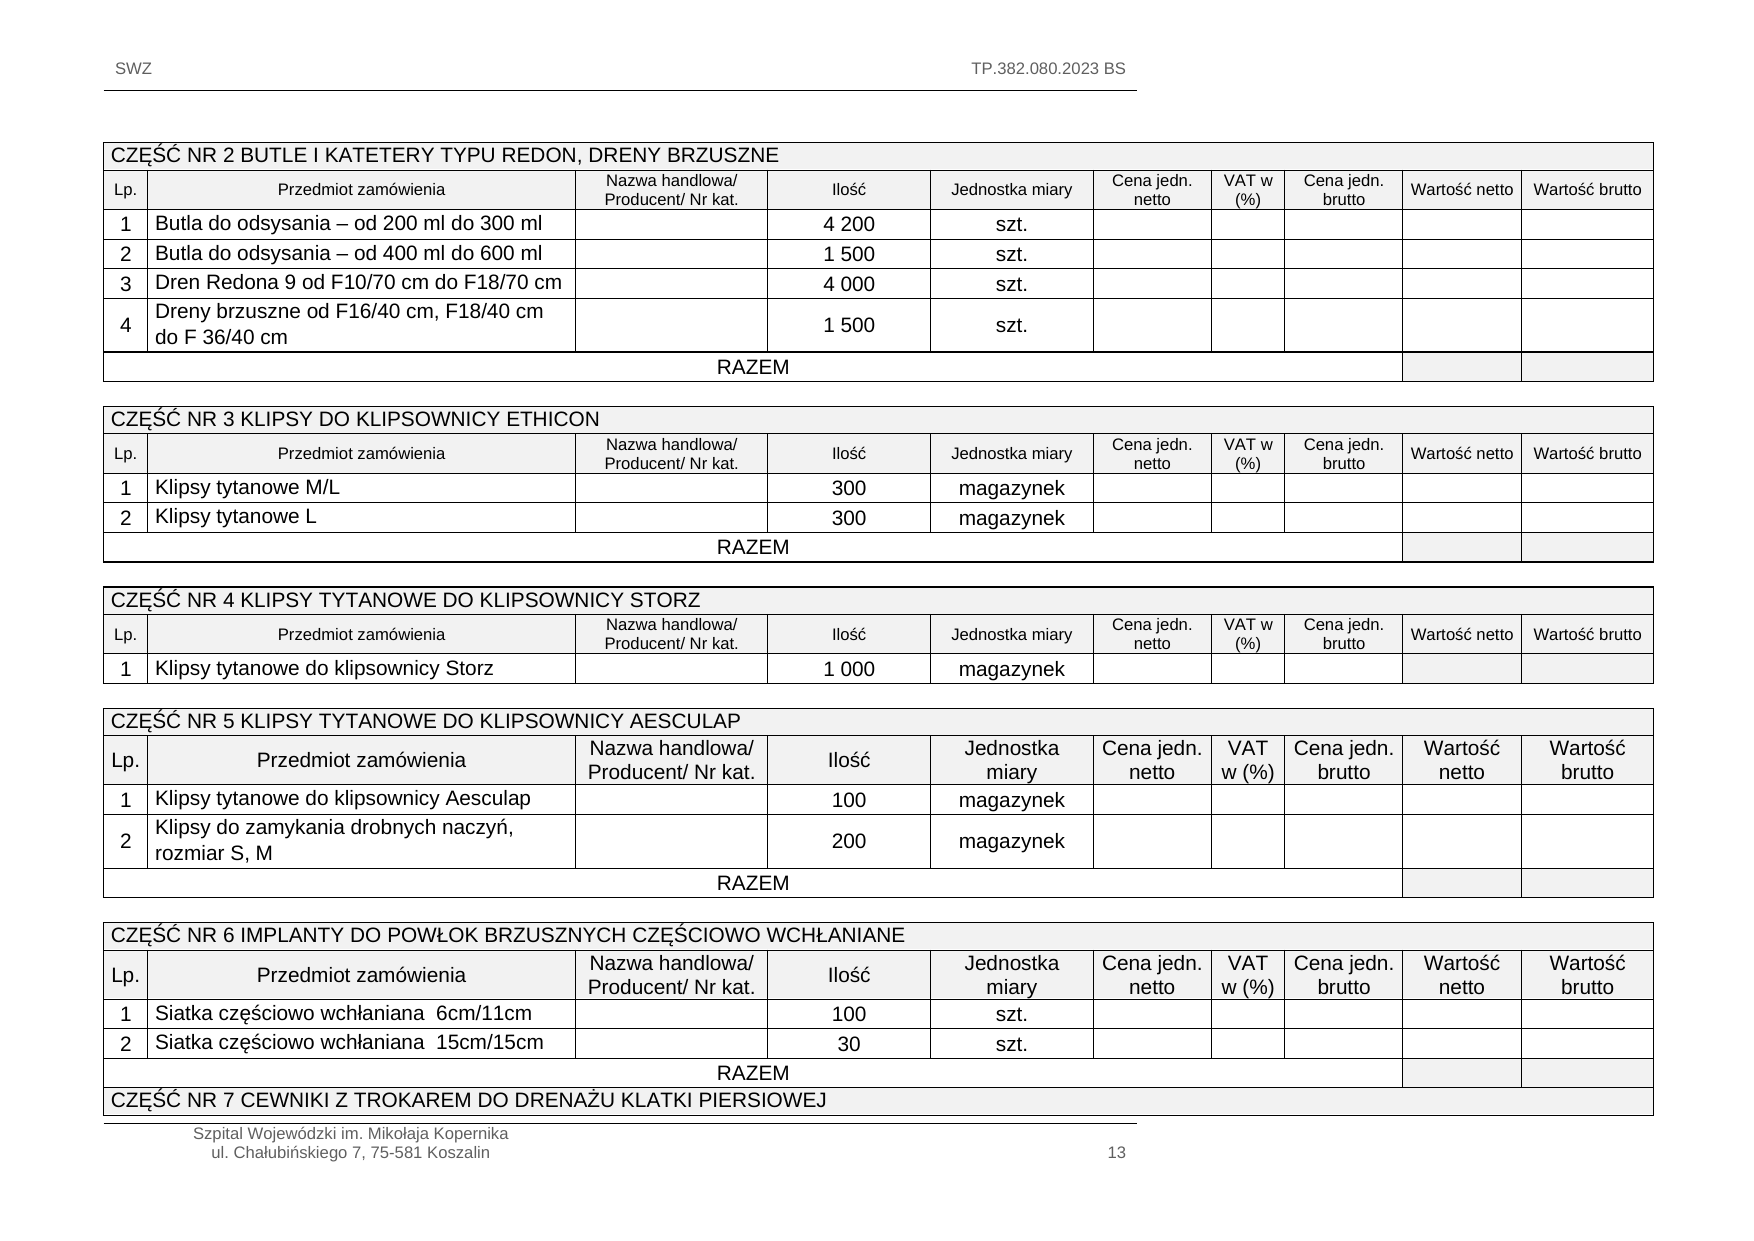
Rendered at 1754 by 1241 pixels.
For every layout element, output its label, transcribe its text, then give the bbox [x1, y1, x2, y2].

table_cell magazynek [931, 785, 1093, 814]
table_cell [1094, 815, 1211, 867]
table_cell [1522, 503, 1653, 532]
table_cell [1403, 1029, 1521, 1058]
table_cell Klipsy tytanowe L [148, 503, 575, 532]
table_cell [576, 654, 767, 683]
table_cell [1212, 1029, 1284, 1058]
table_cell [1522, 240, 1653, 268]
table_cell Nazwa handlowa/ Producent/ Nr kat. [576, 951, 767, 998]
table_cell Cena jedn. brutto [1285, 615, 1402, 653]
table_cell [1403, 654, 1521, 683]
table_cell 1 [104, 785, 147, 814]
table_cell 4 000 [768, 269, 930, 298]
table_cell [1522, 210, 1653, 238]
table_cell [1212, 474, 1284, 502]
table_cell Jednostka miary [931, 171, 1093, 209]
table_cell Siatka częściowo wchłaniana 6cm/11cm [148, 1000, 575, 1028]
table_cell szt. [931, 269, 1093, 298]
table_cell Nazwa handlowa/ Producent/ Nr kat. [576, 615, 767, 653]
table_cell VAT w (%) [1212, 434, 1284, 473]
table_cell [1094, 785, 1211, 814]
table_cell [1522, 654, 1653, 683]
table_cell [1285, 269, 1402, 298]
table_cell [1403, 785, 1521, 814]
table_cell [1403, 474, 1521, 502]
table_cell [576, 269, 767, 298]
table_cell Przedmiot zamówienia [148, 736, 575, 784]
table_cell RAZEM [104, 1059, 1402, 1087]
table_cell magazynek [931, 474, 1093, 502]
table_cell [1212, 1000, 1284, 1028]
table_cell RAZEM [104, 869, 1402, 897]
table_cell 4 200 [768, 210, 930, 238]
table_header CZĘŚĆ NR 5 KLIPSY TYTANOWE DO KLIPSOWNICY AESCULAP [104, 709, 1653, 735]
table_cell 1 500 [768, 240, 930, 268]
table_cell [1522, 1029, 1653, 1058]
table_cell Jednostka miary [931, 615, 1093, 653]
table_cell [1403, 1000, 1521, 1028]
table_cell Ilość [768, 615, 930, 653]
table_cell Lp. [104, 434, 147, 473]
table_cell [1212, 210, 1284, 238]
table_cell Przedmiot zamówienia [148, 434, 575, 473]
table_cell Lp. [104, 951, 147, 998]
table_cell [1522, 869, 1653, 897]
table_cell 200 [768, 815, 930, 867]
table_cell [1094, 1029, 1211, 1058]
table_cell Nazwa handlowa/ Producent/ Nr kat. [576, 434, 767, 473]
table_cell [1212, 815, 1284, 867]
table_cell szt. [931, 1029, 1093, 1058]
table_cell CZĘŚĆ NR 7 CEWNIKI Z TROKAREM DO DRENAŻU KLATKI PIERSIOWEJ [104, 1088, 1653, 1114]
table_cell [576, 1000, 767, 1028]
table_cell Wartość netto [1403, 171, 1521, 209]
table_cell [576, 815, 767, 867]
table_cell szt. [931, 210, 1093, 238]
table_cell [1094, 503, 1211, 532]
table_cell Cena jedn. brutto [1285, 736, 1402, 784]
table_cell [576, 299, 767, 351]
table_cell [1403, 299, 1521, 351]
table_cell [1285, 240, 1402, 268]
table_cell [576, 503, 767, 532]
table_cell Klipsy tytanowe do klipsownicy Storz [148, 654, 575, 683]
table_cell 1 000 [768, 654, 930, 683]
table_cell Lp. [104, 171, 147, 209]
table_cell Wartość netto [1403, 434, 1521, 473]
table_cell 300 [768, 503, 930, 532]
table_cell RAZEM [104, 353, 1402, 381]
table_cell Ilość [768, 951, 930, 998]
table_cell [1403, 1059, 1521, 1087]
table_cell [1285, 210, 1402, 238]
table_cell Dreny brzuszne od F16/40 cm, F18/40 cm do F 36/40 cm [148, 299, 575, 351]
table_cell [1403, 269, 1521, 298]
table_cell [1403, 869, 1521, 897]
table_cell szt. [931, 299, 1093, 351]
table_header CZĘŚĆ NR 4 KLIPSY TYTANOWE DO KLIPSOWNICY STORZ [104, 588, 1653, 614]
table_cell Butla do odsysania – od 200 ml do 300 ml [148, 210, 575, 238]
table_cell [1094, 299, 1211, 351]
table_cell [1212, 269, 1284, 298]
table_cell VAT w (%) [1212, 736, 1284, 784]
table_cell [576, 210, 767, 238]
table_cell magazynek [931, 815, 1093, 867]
table_cell 1 500 [768, 299, 930, 351]
table_cell Jednostka miary [931, 434, 1093, 473]
table_cell [1522, 299, 1653, 351]
table_cell 1 [104, 474, 147, 502]
table_header CZĘŚĆ NR 2 BUTLE I KATETERY TYPU REDON, DRENY BRZUSZNE [104, 143, 1653, 169]
table_cell Klipsy tytanowe do klipsownicy Aesculap [148, 785, 575, 814]
table_cell [1403, 353, 1521, 381]
table_cell [1285, 299, 1402, 351]
table_cell [1285, 503, 1402, 532]
table_cell Wartość netto [1403, 951, 1521, 998]
table_cell 4 [104, 299, 147, 351]
table_cell Wartość brutto [1522, 615, 1653, 653]
table_cell [1522, 474, 1653, 502]
table_cell Jednostka miary [931, 736, 1093, 784]
table_cell Przedmiot zamówienia [148, 615, 575, 653]
table_cell Ilość [768, 171, 930, 209]
table_cell Wartość brutto [1522, 171, 1653, 209]
table_cell szt. [931, 1000, 1093, 1028]
table_cell Cena jedn. netto [1094, 951, 1211, 998]
table_cell [1403, 503, 1521, 532]
table_cell Nazwa handlowa/ Producent/ Nr kat. [576, 736, 767, 784]
table_cell [1522, 1000, 1653, 1028]
table_cell [1403, 210, 1521, 238]
table_cell 2 [104, 815, 147, 867]
table_cell [1094, 269, 1211, 298]
table_cell Wartość netto [1403, 615, 1521, 653]
table_cell [576, 1029, 767, 1058]
table_cell [1285, 654, 1402, 683]
table_cell [1522, 353, 1653, 381]
table_cell VAT w (%) [1212, 951, 1284, 998]
table_cell 3 [104, 269, 147, 298]
table_header CZĘŚĆ NR 6 IMPLANTY DO POWŁOK BRZUSZNYCH CZĘŚCIOWO WCHŁANIANE [104, 923, 1653, 949]
table_cell Wartość brutto [1522, 434, 1653, 473]
table_cell [576, 785, 767, 814]
table_cell magazynek [931, 503, 1093, 532]
table_cell [1285, 1029, 1402, 1058]
table_cell 100 [768, 1000, 930, 1028]
table_cell [1285, 815, 1402, 867]
table_cell VAT w (%) [1212, 615, 1284, 653]
table_cell [1212, 654, 1284, 683]
table_cell Lp. [104, 615, 147, 653]
table_cell [1522, 815, 1653, 867]
table_cell [1212, 240, 1284, 268]
table_cell Przedmiot zamówienia [148, 171, 575, 209]
table_cell 30 [768, 1029, 930, 1058]
table_cell 1 [104, 654, 147, 683]
table_cell Klipsy do zamykania drobnych naczyń, rozmiar S, M [148, 815, 575, 867]
table_cell 2 [104, 240, 147, 268]
table_cell szt. [931, 240, 1093, 268]
table_cell [1094, 474, 1211, 502]
table_cell [1212, 503, 1284, 532]
table_cell Wartość brutto [1522, 951, 1653, 998]
table_cell Przedmiot zamówienia [148, 951, 575, 998]
table_cell [1094, 240, 1211, 268]
table_cell Wartość brutto [1522, 736, 1653, 784]
table_cell [1094, 1000, 1211, 1028]
table_cell Ilość [768, 736, 930, 784]
table_cell 2 [104, 1029, 147, 1058]
table_cell [576, 474, 767, 502]
table_cell Klipsy tytanowe M/L [148, 474, 575, 502]
table_cell RAZEM [104, 533, 1402, 561]
table_cell Dren Redona 9 od F10/70 cm do F18/70 cm [148, 269, 575, 298]
table_cell [1522, 1059, 1653, 1087]
table_cell [1403, 533, 1521, 561]
table_cell Siatka częściowo wchłaniana 15cm/15cm [148, 1029, 575, 1058]
table_cell [1522, 533, 1653, 561]
table_cell 100 [768, 785, 930, 814]
table_cell [1212, 785, 1284, 814]
table_cell Cena jedn. netto [1094, 171, 1211, 209]
table_cell VAT w (%) [1212, 171, 1284, 209]
table_cell [1094, 654, 1211, 683]
table_header CZĘŚĆ NR 3 KLIPSY DO KLIPSOWNICY ETHICON [104, 407, 1653, 433]
table_cell [1285, 474, 1402, 502]
table_cell 1 [104, 210, 147, 238]
table_cell Cena jedn. netto [1094, 736, 1211, 784]
table_cell [1403, 815, 1521, 867]
table_cell [1522, 269, 1653, 298]
table_cell Jednostka miary [931, 951, 1093, 998]
table_cell Lp. [104, 736, 147, 784]
table_cell Cena jedn. netto [1094, 615, 1211, 653]
table_cell Wartość netto [1403, 736, 1521, 784]
table_cell Cena jedn. brutto [1285, 951, 1402, 998]
table_cell Cena jedn. netto [1094, 434, 1211, 473]
table_cell Nazwa handlowa/ Producent/ Nr kat. [576, 171, 767, 209]
table_cell 2 [104, 503, 147, 532]
table_cell 300 [768, 474, 930, 502]
table_cell [1285, 785, 1402, 814]
table_cell magazynek [931, 654, 1093, 683]
table_cell Cena jedn. brutto [1285, 171, 1402, 209]
table_cell [1212, 299, 1284, 351]
table_cell Butla do odsysania – od 400 ml do 600 ml [148, 240, 575, 268]
table_cell [1403, 240, 1521, 268]
table_cell Ilość [768, 434, 930, 473]
table_cell [1285, 1000, 1402, 1028]
table_cell [1094, 210, 1211, 238]
table_cell [1522, 785, 1653, 814]
table_cell 1 [104, 1000, 147, 1028]
table_cell Cena jedn. brutto [1285, 434, 1402, 473]
table_cell [576, 240, 767, 268]
